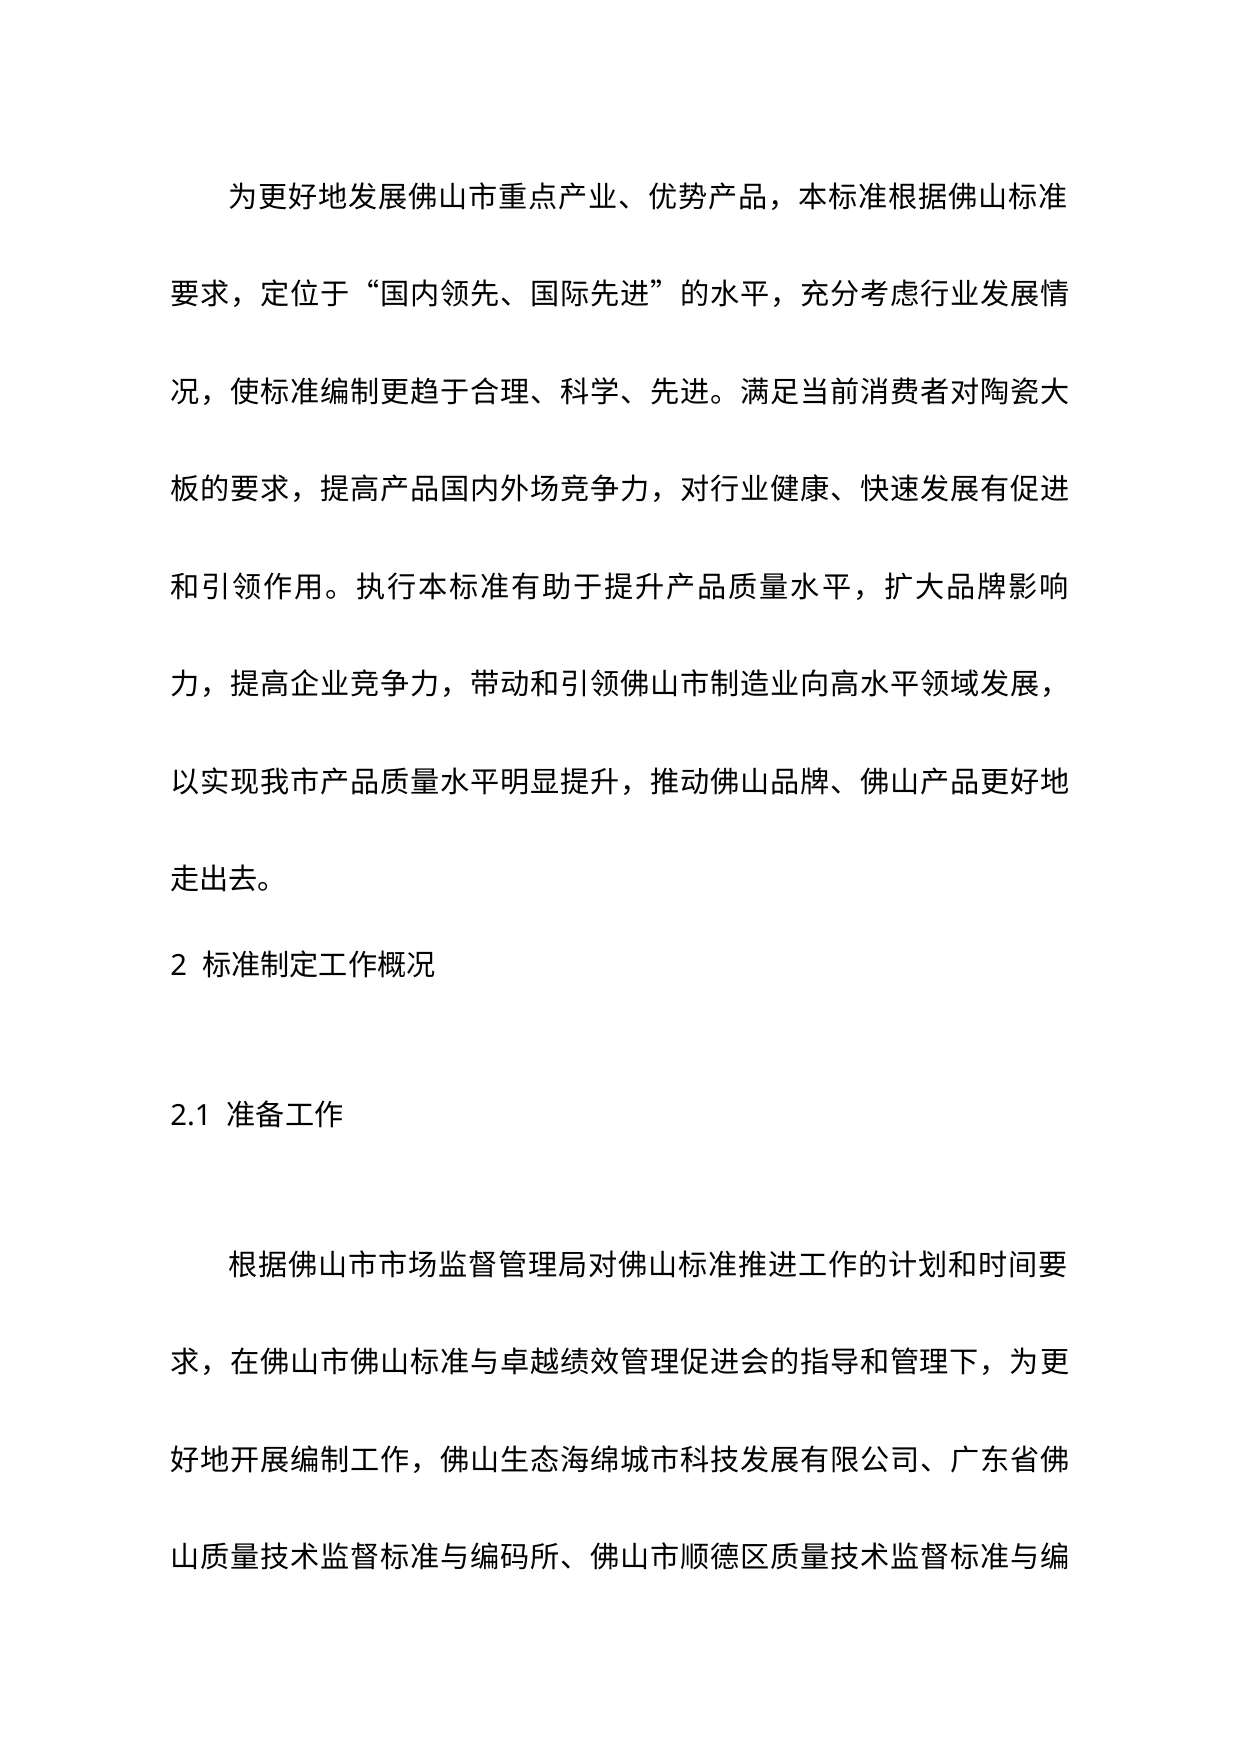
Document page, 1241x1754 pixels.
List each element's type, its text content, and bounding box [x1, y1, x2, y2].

text 为更好地发展佛山市重点产业、优势产品，本标准根据佛山标准要求，定位于“国内领先、国际先进”的水平，充分考虑行业发展情况，使标准编制更趋于合理、科学、先进。满足当前消费者对陶瓷大板的要求，提高产品国内外场竞争力，对行业健康、快速发展有促进和引领作用。执行本标准有助于提升产品质量水平，扩大品牌影响力，提高企业竞争力，带动和引领佛山市制造业向高水平领域发展，以实现我市产品质量水平明显提升，推动佛山品牌、佛山产品更好地走出去。 [170, 162, 1070, 909]
text 2 标准制定工作概况 [170, 931, 1070, 996]
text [170, 1230, 1070, 1588]
text 2.1 准备工作 [170, 1080, 1070, 1145]
